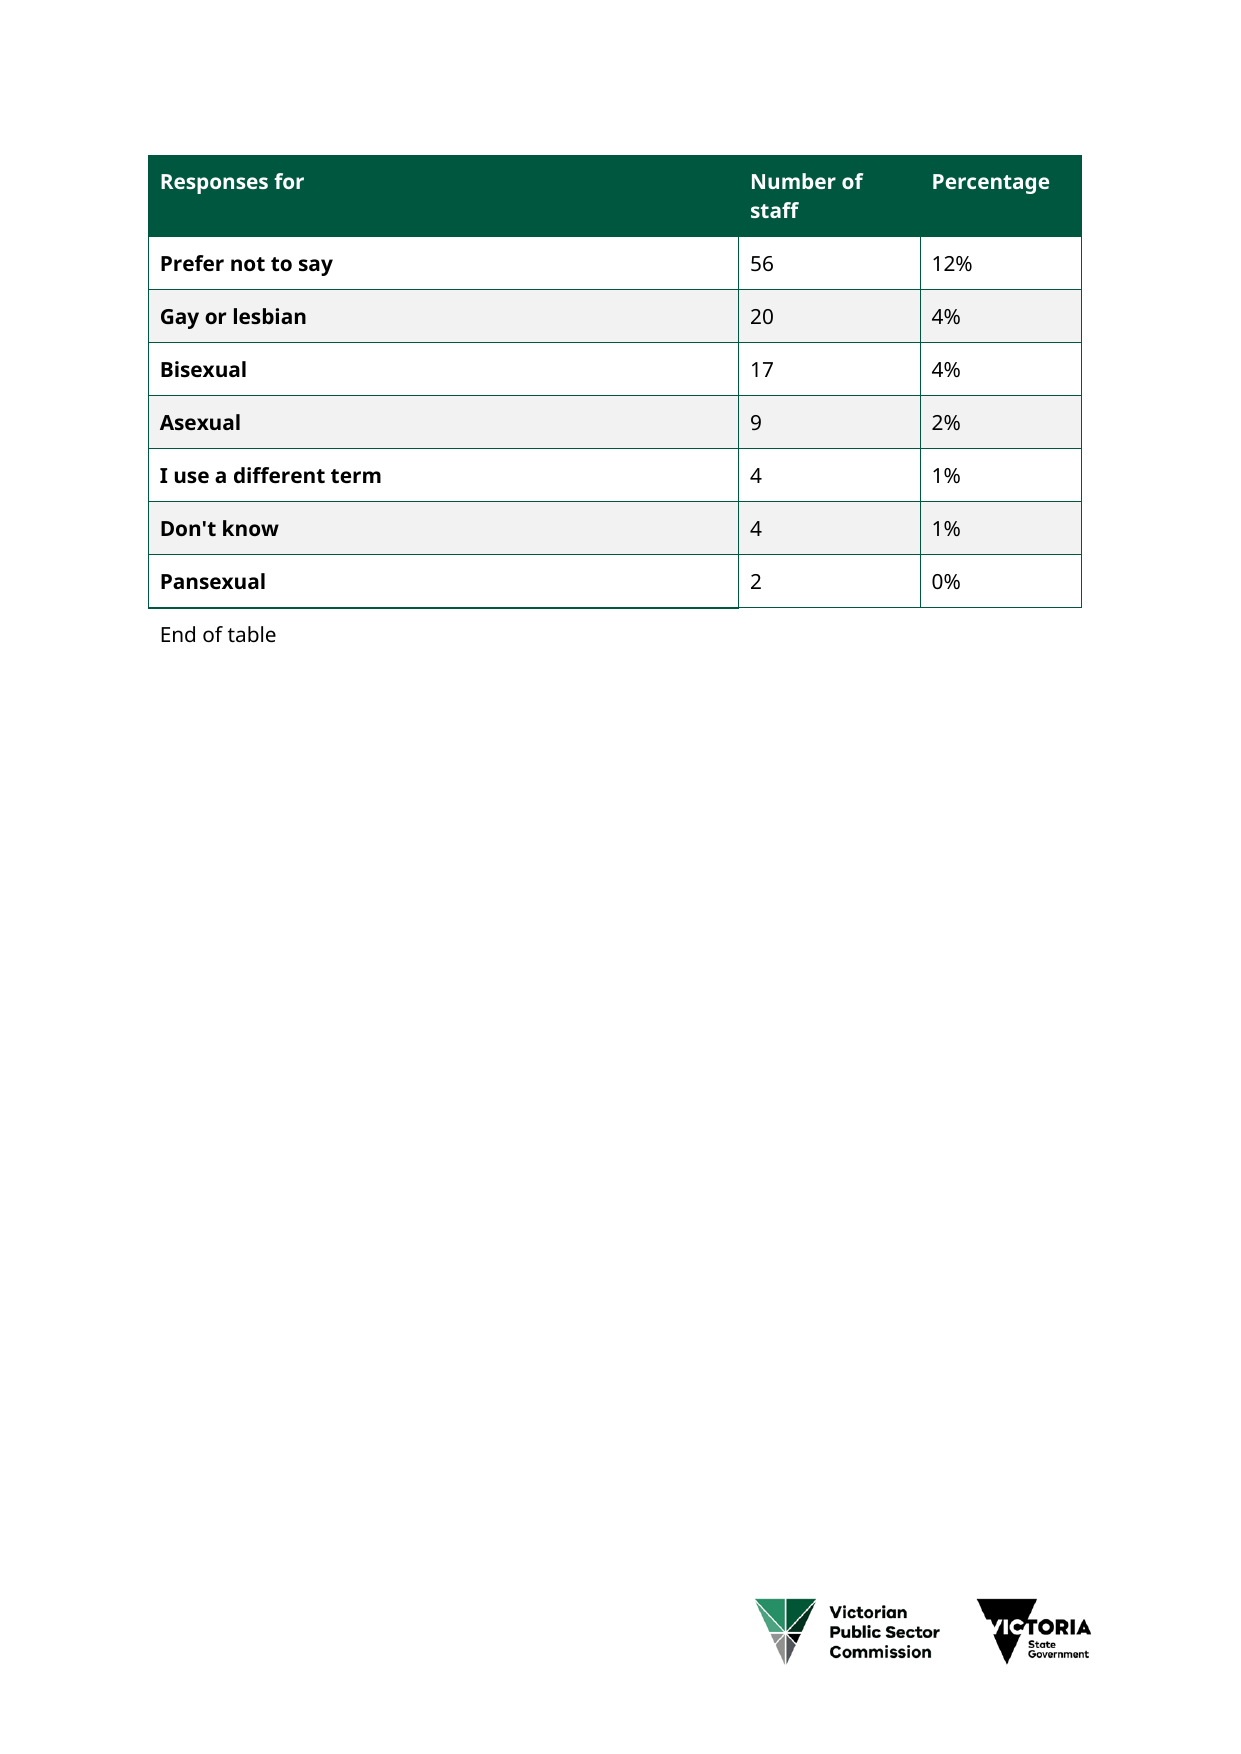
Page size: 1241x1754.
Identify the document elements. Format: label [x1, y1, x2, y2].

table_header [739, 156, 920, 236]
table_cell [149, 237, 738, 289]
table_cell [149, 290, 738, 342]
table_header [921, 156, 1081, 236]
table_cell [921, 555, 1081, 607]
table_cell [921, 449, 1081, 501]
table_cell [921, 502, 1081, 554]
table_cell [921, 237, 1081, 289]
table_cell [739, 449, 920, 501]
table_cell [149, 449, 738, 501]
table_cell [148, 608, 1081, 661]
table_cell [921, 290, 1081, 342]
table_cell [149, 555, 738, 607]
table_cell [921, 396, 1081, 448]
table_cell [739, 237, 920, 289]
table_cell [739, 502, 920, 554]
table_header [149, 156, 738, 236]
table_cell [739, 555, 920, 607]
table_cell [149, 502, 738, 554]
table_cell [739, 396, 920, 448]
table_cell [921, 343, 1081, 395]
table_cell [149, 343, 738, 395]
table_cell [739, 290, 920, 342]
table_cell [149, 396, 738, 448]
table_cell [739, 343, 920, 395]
picture [754, 1598, 1093, 1666]
